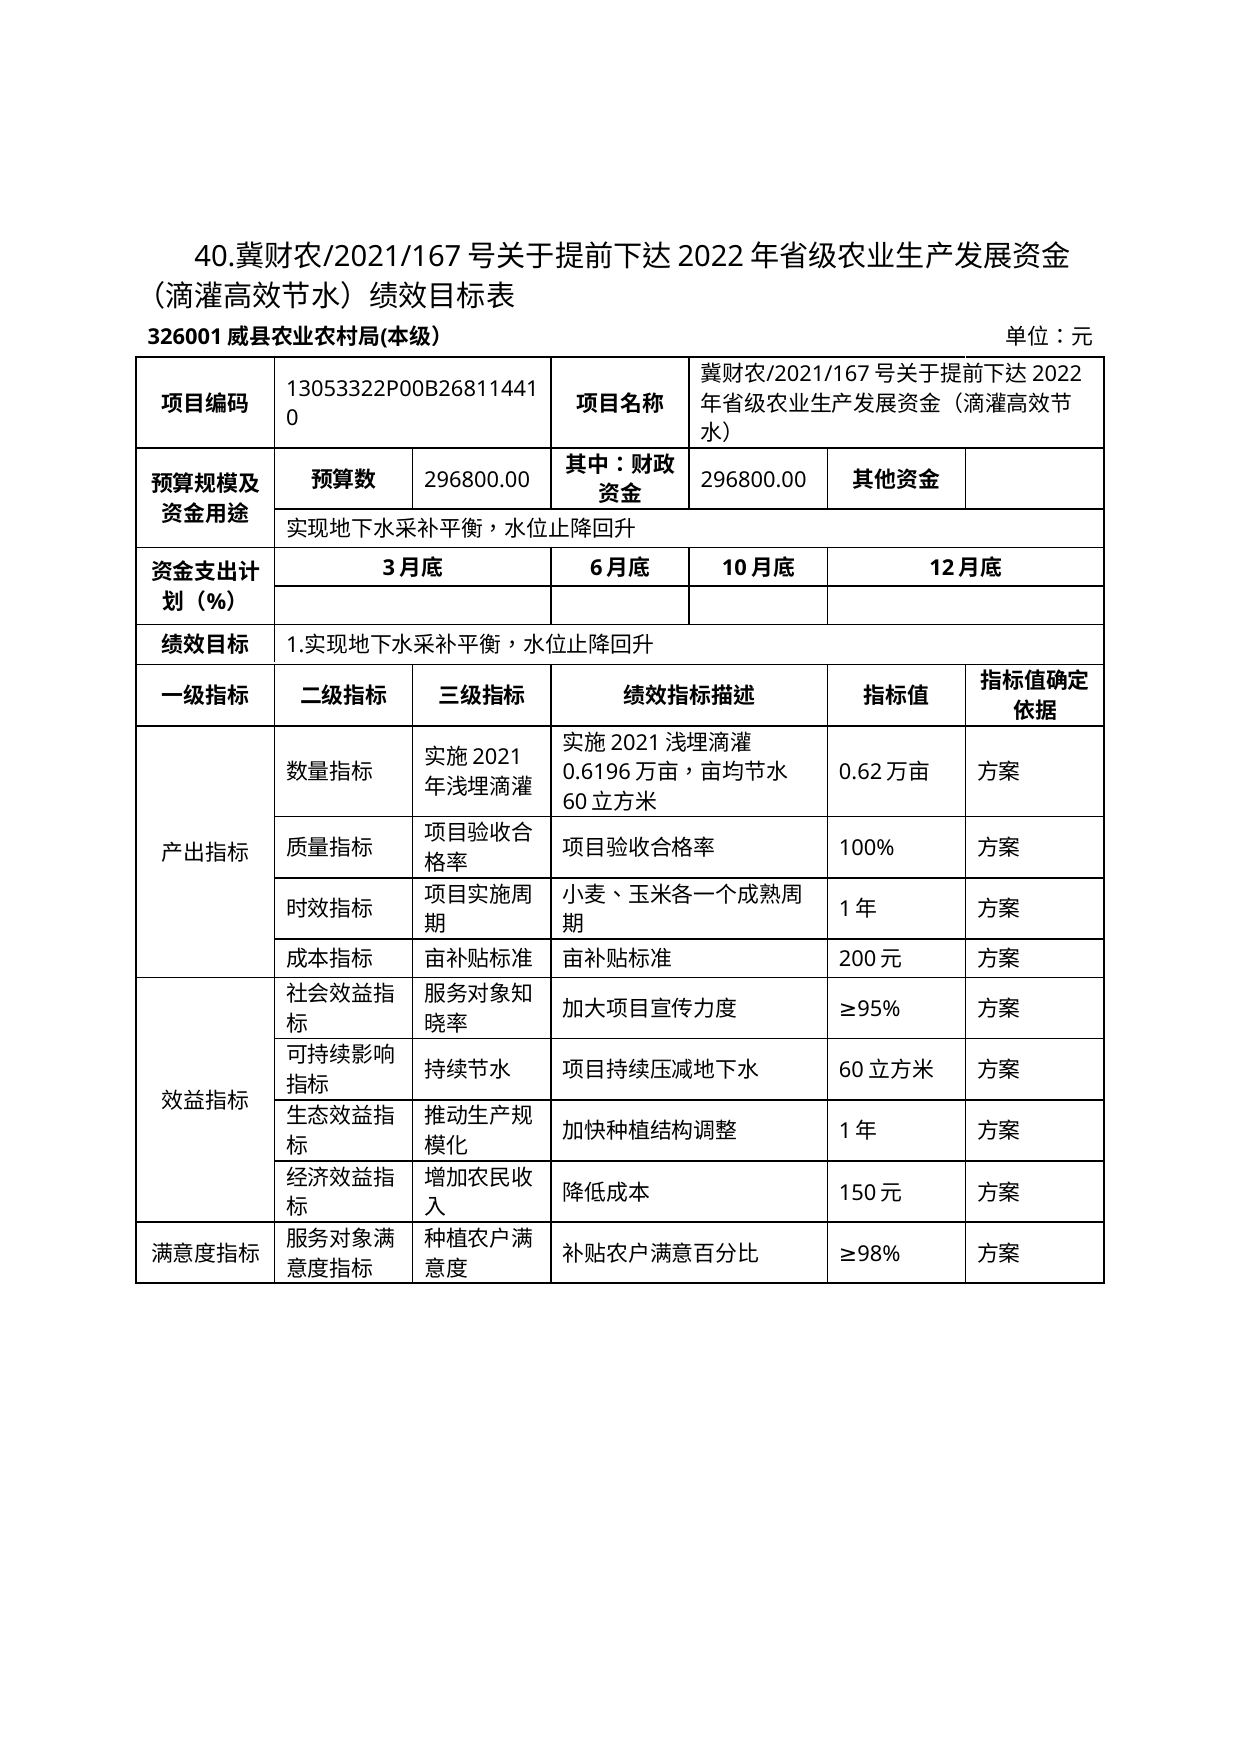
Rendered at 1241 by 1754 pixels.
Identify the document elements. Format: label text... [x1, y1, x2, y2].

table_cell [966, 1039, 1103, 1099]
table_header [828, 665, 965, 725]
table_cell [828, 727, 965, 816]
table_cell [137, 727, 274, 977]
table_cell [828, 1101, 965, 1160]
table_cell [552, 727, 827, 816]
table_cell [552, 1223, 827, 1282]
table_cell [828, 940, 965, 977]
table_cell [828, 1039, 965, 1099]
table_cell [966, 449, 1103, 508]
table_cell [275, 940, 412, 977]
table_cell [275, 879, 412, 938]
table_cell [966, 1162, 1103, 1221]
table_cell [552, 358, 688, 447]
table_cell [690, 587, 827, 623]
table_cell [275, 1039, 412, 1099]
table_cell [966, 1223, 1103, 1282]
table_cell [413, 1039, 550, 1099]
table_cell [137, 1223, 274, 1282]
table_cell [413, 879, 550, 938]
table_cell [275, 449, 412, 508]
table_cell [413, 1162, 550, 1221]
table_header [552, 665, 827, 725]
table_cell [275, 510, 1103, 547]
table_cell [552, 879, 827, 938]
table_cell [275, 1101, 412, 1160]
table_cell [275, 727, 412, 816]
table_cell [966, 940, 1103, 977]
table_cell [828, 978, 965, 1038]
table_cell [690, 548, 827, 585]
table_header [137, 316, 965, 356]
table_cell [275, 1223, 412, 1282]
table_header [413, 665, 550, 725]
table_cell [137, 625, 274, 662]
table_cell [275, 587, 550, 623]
text 40.冀财农/2021/167号关于提前下达2022年省级农业生产发展资金（滴灌高效节水）绩效目标表 [136, 235, 1104, 315]
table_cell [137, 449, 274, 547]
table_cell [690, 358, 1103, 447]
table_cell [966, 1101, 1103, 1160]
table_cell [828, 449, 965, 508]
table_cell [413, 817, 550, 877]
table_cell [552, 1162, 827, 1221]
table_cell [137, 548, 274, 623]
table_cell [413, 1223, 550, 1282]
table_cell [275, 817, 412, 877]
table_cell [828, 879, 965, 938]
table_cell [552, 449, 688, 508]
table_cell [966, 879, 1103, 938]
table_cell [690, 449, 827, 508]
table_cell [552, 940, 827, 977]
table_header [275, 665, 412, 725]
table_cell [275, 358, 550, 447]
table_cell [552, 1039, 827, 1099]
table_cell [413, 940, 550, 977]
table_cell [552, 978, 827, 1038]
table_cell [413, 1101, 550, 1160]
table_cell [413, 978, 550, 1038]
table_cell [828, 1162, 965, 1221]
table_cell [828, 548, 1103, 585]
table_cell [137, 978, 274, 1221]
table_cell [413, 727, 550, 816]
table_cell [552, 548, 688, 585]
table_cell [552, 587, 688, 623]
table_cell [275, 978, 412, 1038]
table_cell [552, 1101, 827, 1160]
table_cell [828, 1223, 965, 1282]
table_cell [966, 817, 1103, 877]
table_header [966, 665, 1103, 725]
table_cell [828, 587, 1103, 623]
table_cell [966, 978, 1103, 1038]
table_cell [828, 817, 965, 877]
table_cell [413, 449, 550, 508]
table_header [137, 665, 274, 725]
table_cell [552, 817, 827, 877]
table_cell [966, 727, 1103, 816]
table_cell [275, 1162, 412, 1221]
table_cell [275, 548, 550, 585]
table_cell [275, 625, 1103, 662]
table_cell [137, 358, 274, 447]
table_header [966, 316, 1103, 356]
